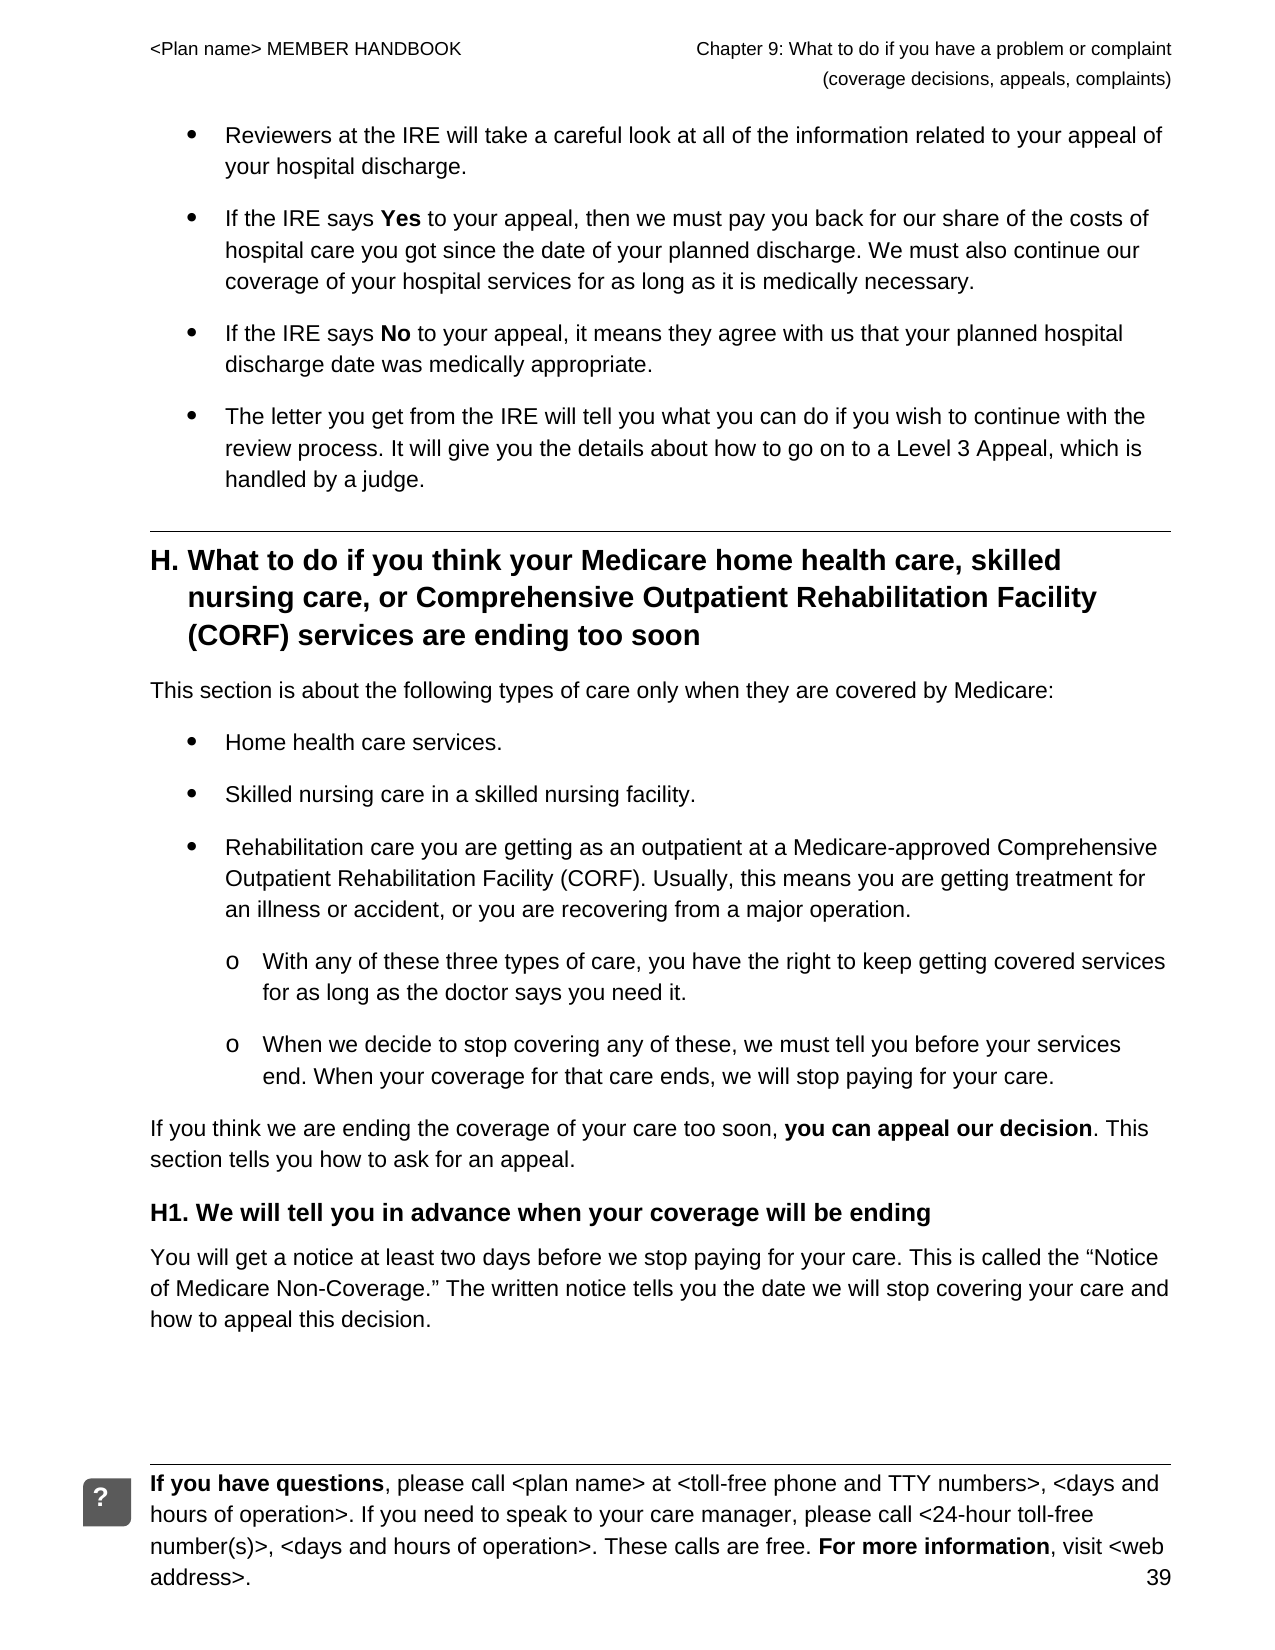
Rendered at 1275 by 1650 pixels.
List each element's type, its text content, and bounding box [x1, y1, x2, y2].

list If the IRE says Yes to your appeal, then we must pay you back for our share of the costs of hospital care you got since the date of your planned discharge. We must also continue our coverage of your hospital services for as long as it is medically necessary. [187, 202, 1171, 296]
list You will get a notice at least two days before we stop paying for your care. This is called the “Notice of Medicare Non-Coverage.” The written notice tells you the date we will stop covering your care and how to appeal this decision. [150, 1240, 1171, 1334]
list The letter you get from the IRE will tell you what you can do if you wish to continue with the review process. It will give you the details about how to go on to a Level 3 Appeal, which is handled by a judge. [187, 400, 1171, 493]
list Rehabilitation care you are getting as an outpatient at a Medicare-approved Comprehensive Outpatient Rehabilitation Facility (CORF). Usually, this means you are getting treatment for an illness or accident, or you are recovering from a major operation. [187, 830, 1171, 924]
list Home health care services. [187, 726, 1171, 757]
list When we decide to stop covering any of these, we must tell you before your services end. When your coverage for that care ends, we will stop paying for your care. [225, 1028, 1171, 1090]
list If the IRE says No to your appeal, it means they agree with us that your planned hospital discharge date was medically appropriate. [187, 316, 1171, 379]
list If you think we are ending the coverage of your care too soon, you can appeal our decision. This section tells you how to ask for an appeal. [150, 1111, 1171, 1174]
list Skilled nursing care in a skilled nursing facility. [187, 778, 1171, 809]
text This section is about the following types of care only when they are covered by Medicare: [150, 674, 1171, 705]
subtitle H1. We will tell you in advance when your coverage will be ending [150, 1194, 1096, 1228]
list With any of these three types of care, you have the right to keep getting covered services for as long as the doctor says you need it. [225, 944, 1171, 1007]
subtitle What to do if you think your Medicare home health care, skilled nursing care, or Comprehensive Outpatient Rehabilitation Facility (CORF) services are ending too soon [150, 532, 1171, 653]
list Reviewers at the IRE will take a careful look at all of the information related to your appeal of your hospital discharge. [187, 118, 1171, 181]
